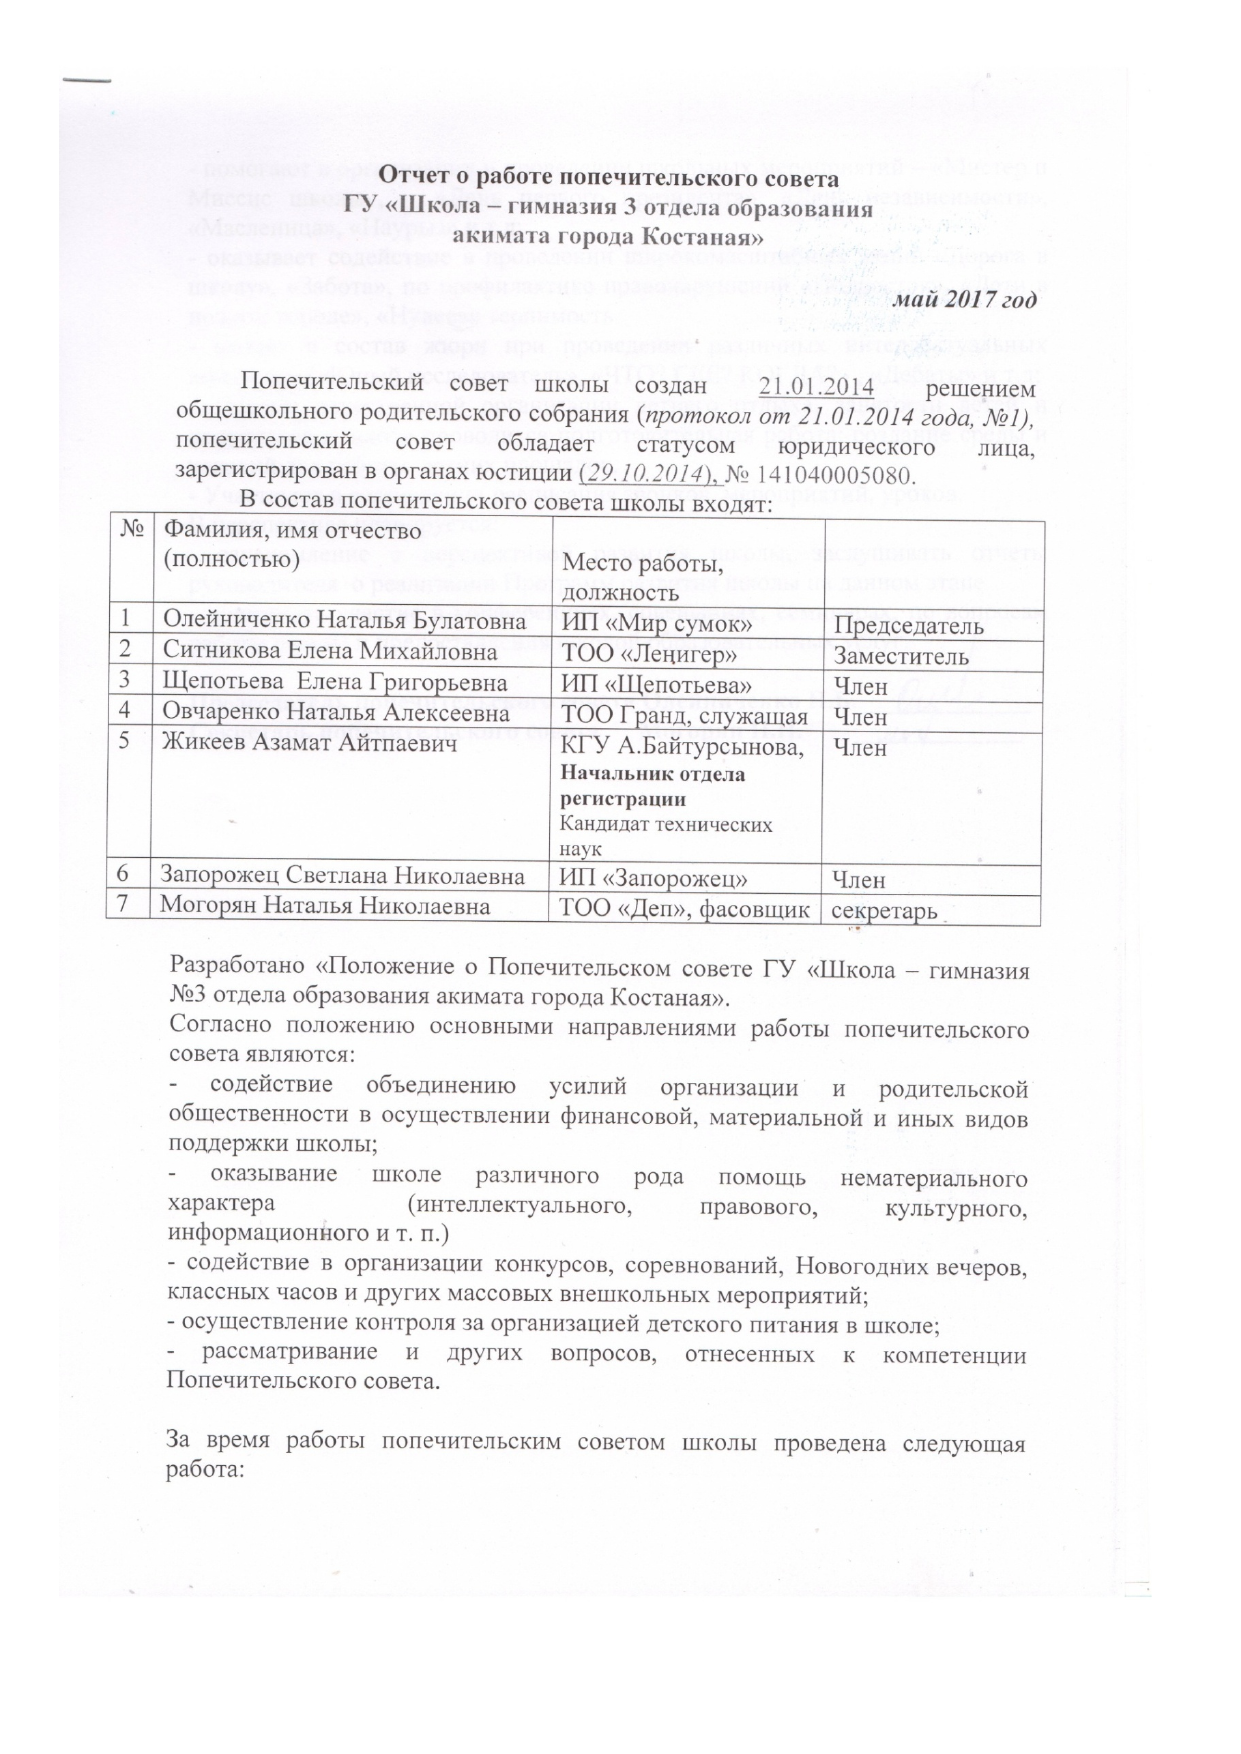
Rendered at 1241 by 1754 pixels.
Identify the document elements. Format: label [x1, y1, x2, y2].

picture [59, 59, 1152, 1604]
